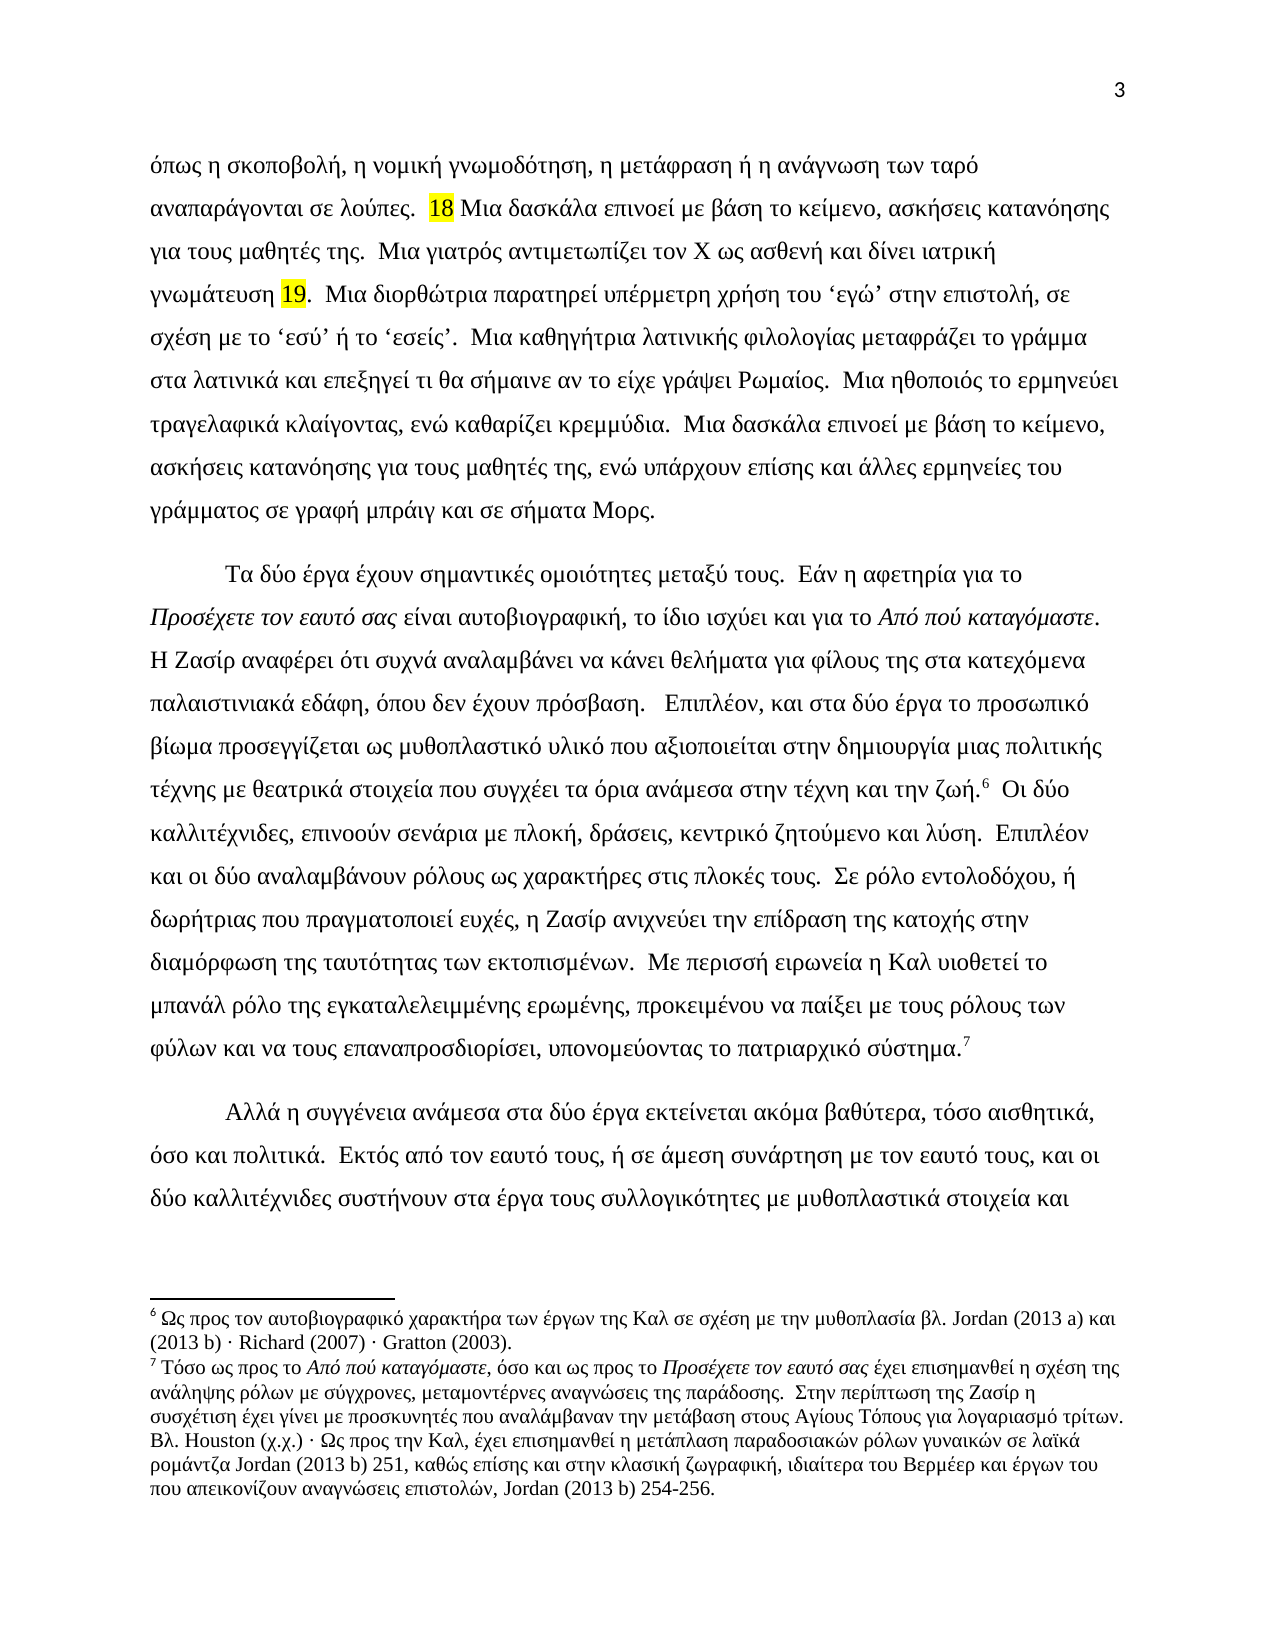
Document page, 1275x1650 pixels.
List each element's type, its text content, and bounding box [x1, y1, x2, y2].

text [150, 150, 1125, 524]
text Τα δύο έργα έχουν σημαντικές ομοιότητες μεταξύ τους. Εάν η αφετηρία για το Προσέχετε τον εαυτό σας είναι αυτοβιογραφική, το ίδιο ισχύει και για το Από πού καταγόμαστε. Η Ζασίρ αναφέρει ότι συχνά αναλαμβάνει να κάνει θελήματα για φίλους της στα κατεχόμενα παλαιστινιακά εδάφη, όπου δεν έχουν πρόσβαση. Επιπλέον, και στα δύο έργα το προσωπικό βίωμα προσεγγίζεται ως μυθοπλαστικό υλικό που αξιοποιείται στην δημιουργία μιας πολιτικής τέχνης με θεατρικά στοιχεία που συγχέει τα όρια ανάμεσα στην τέχνη και την ζωή. Οι δύο καλλιτέχνιδες, επινοούν σενάρια με πλοκή, δράσεις, κεντρικό ζητούμενο και λύση. Επιπλέον και οι δύο αναλαμβάνουν ρόλους ως χαρακτήρες στις πλοκές τους. Σε ρόλο εντολοδόχου, ή δωρήτριας που πραγματοποιεί ευχές, η Ζασίρ ανιχνεύει την επίδραση της κατοχής στην διαμόρφωση της ταυτότητας των εκτοπισμένων. Με περισσή ειρωνεία η Καλ υιοθετεί το μπανάλ ρόλο της εγκαταλελειμμένης ερωμένης, προκειμένου να παίξει με τους ρόλους των φύλων και να τους επαναπροσδιορίσει, υπονομεύοντας το πατριαρχικό σύστημα. [150, 559, 1125, 1062]
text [150, 1097, 1125, 1212]
